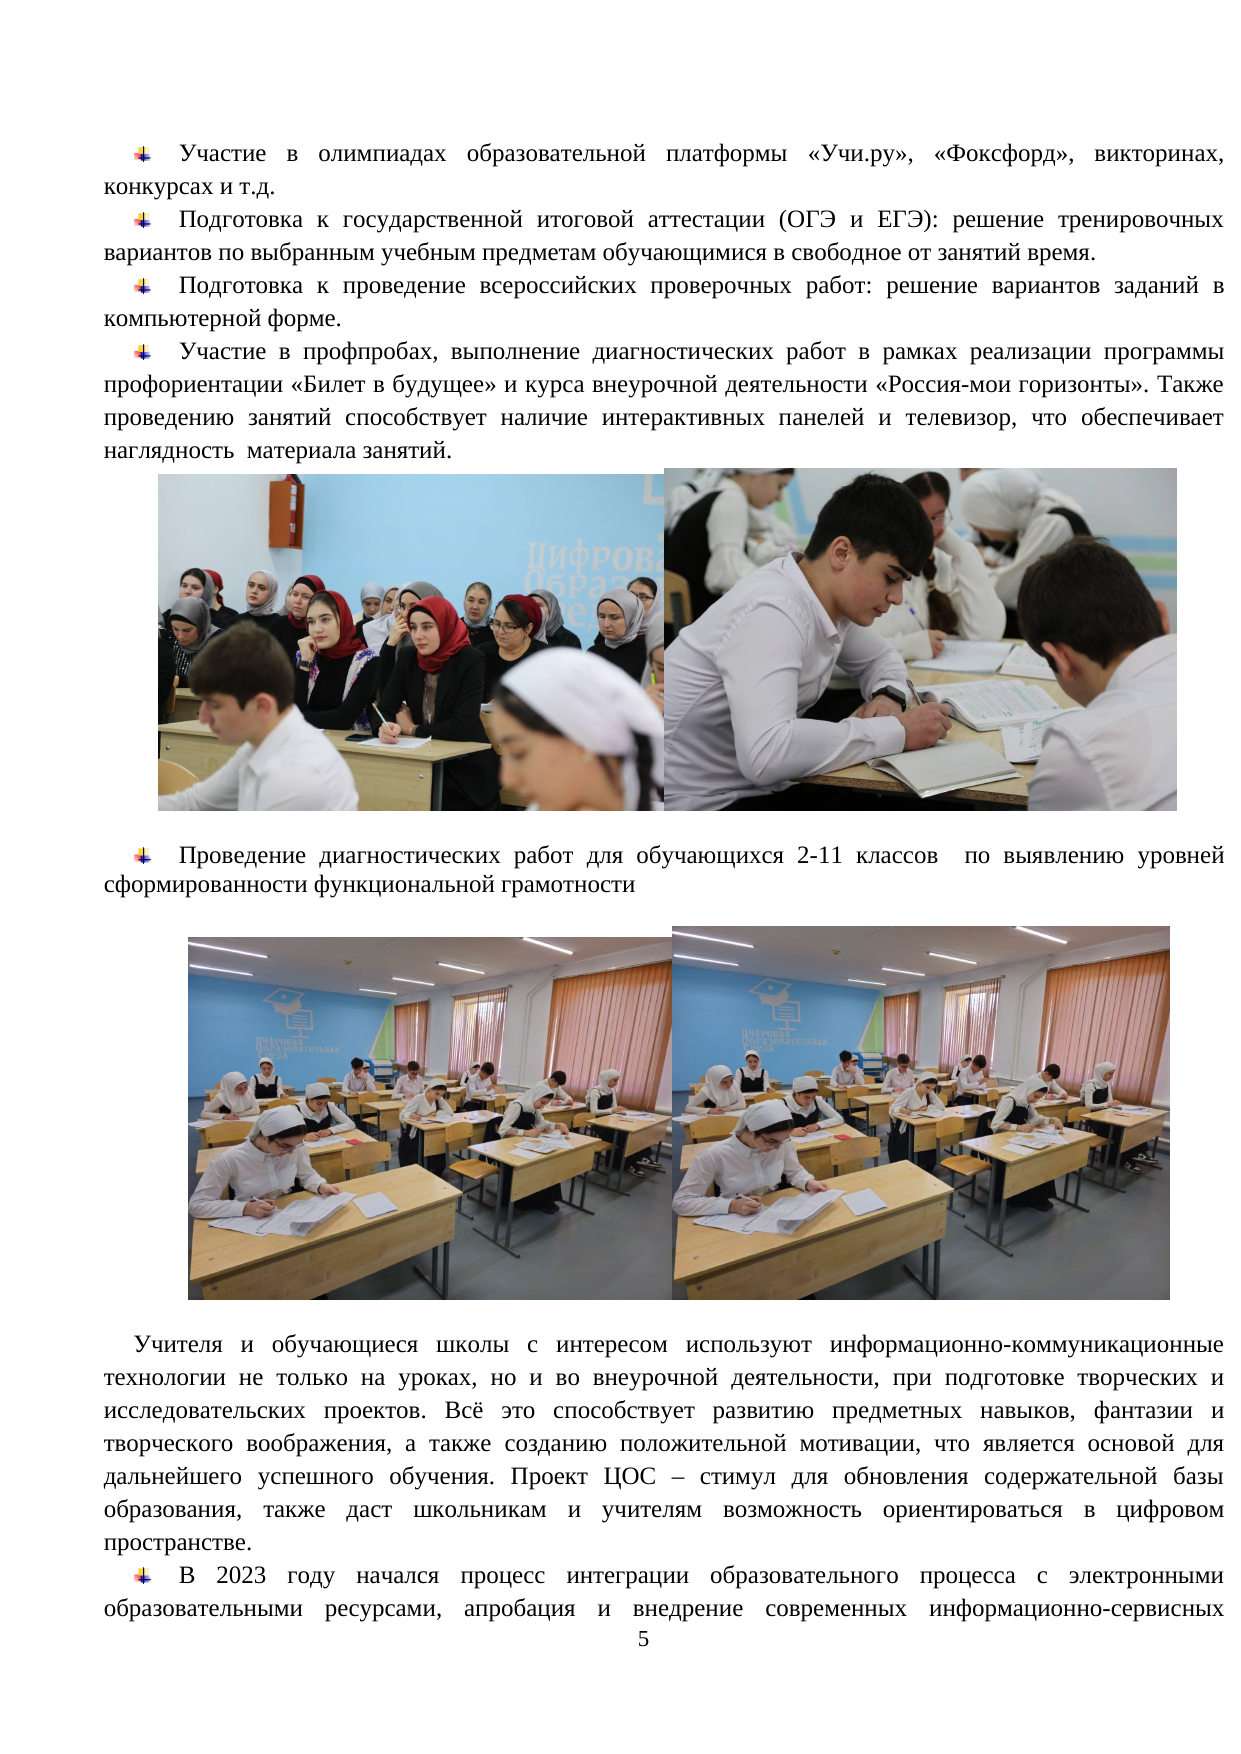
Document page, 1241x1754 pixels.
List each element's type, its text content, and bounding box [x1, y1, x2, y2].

picture [188, 926, 1170, 1300]
picture [134, 211, 151, 228]
list Проведение диагностических работ для обучающихся 2-11 классов по выявлению уровней сформированности функциональной грамотности [103, 840, 1225, 897]
picture [158, 468, 1177, 811]
picture [134, 277, 151, 294]
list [103, 1560, 1225, 1622]
list Подготовка к государственной итоговой аттестации (ОГЭ и ЕГЭ): решение тренировочных вариантов по выбранным учебным предметам обучающимися в свободное от занятий время. [103, 204, 1225, 266]
picture [134, 846, 151, 864]
picture [134, 343, 151, 360]
picture [134, 1566, 151, 1584]
list Участие в олимпиадах образовательной платформы «Учи.ру», «Фоксфорд», викторинах, конкурсах и т.д. [103, 138, 1225, 200]
text Учителя и обучающиеся школы с интересом используют информационно-коммуникационные технологии не только на уроках, но и во внеурочной деятельности, при подготовке творческих и исследовательских проектов. Всё это способствует развитию предметных навыков, фантазии и творческого воображения, а также созданию положительной мотивации, что является основой для дальнейшего успешного обучения. Проект ЦОС – стимул для обновления содержательной базы образования, также даст школьникам и учителям возможность ориентироваться в цифровом пространстве. [103, 1329, 1225, 1556]
picture [134, 145, 151, 162]
list Подготовка к проведение всероссийских проверочных работ: решение вариантов заданий в компьютерной форме. [103, 270, 1225, 332]
list Участие в профпробах, выполнение диагностических работ в рамках реализации программы профориентации «Билет в будущее» и курса внеурочной деятельности «Россия-мои горизонты». Также проведению занятий способствует наличие интерактивных панелей и телевизор, что обеспечивает наглядность материала занятий. [103, 336, 1225, 464]
